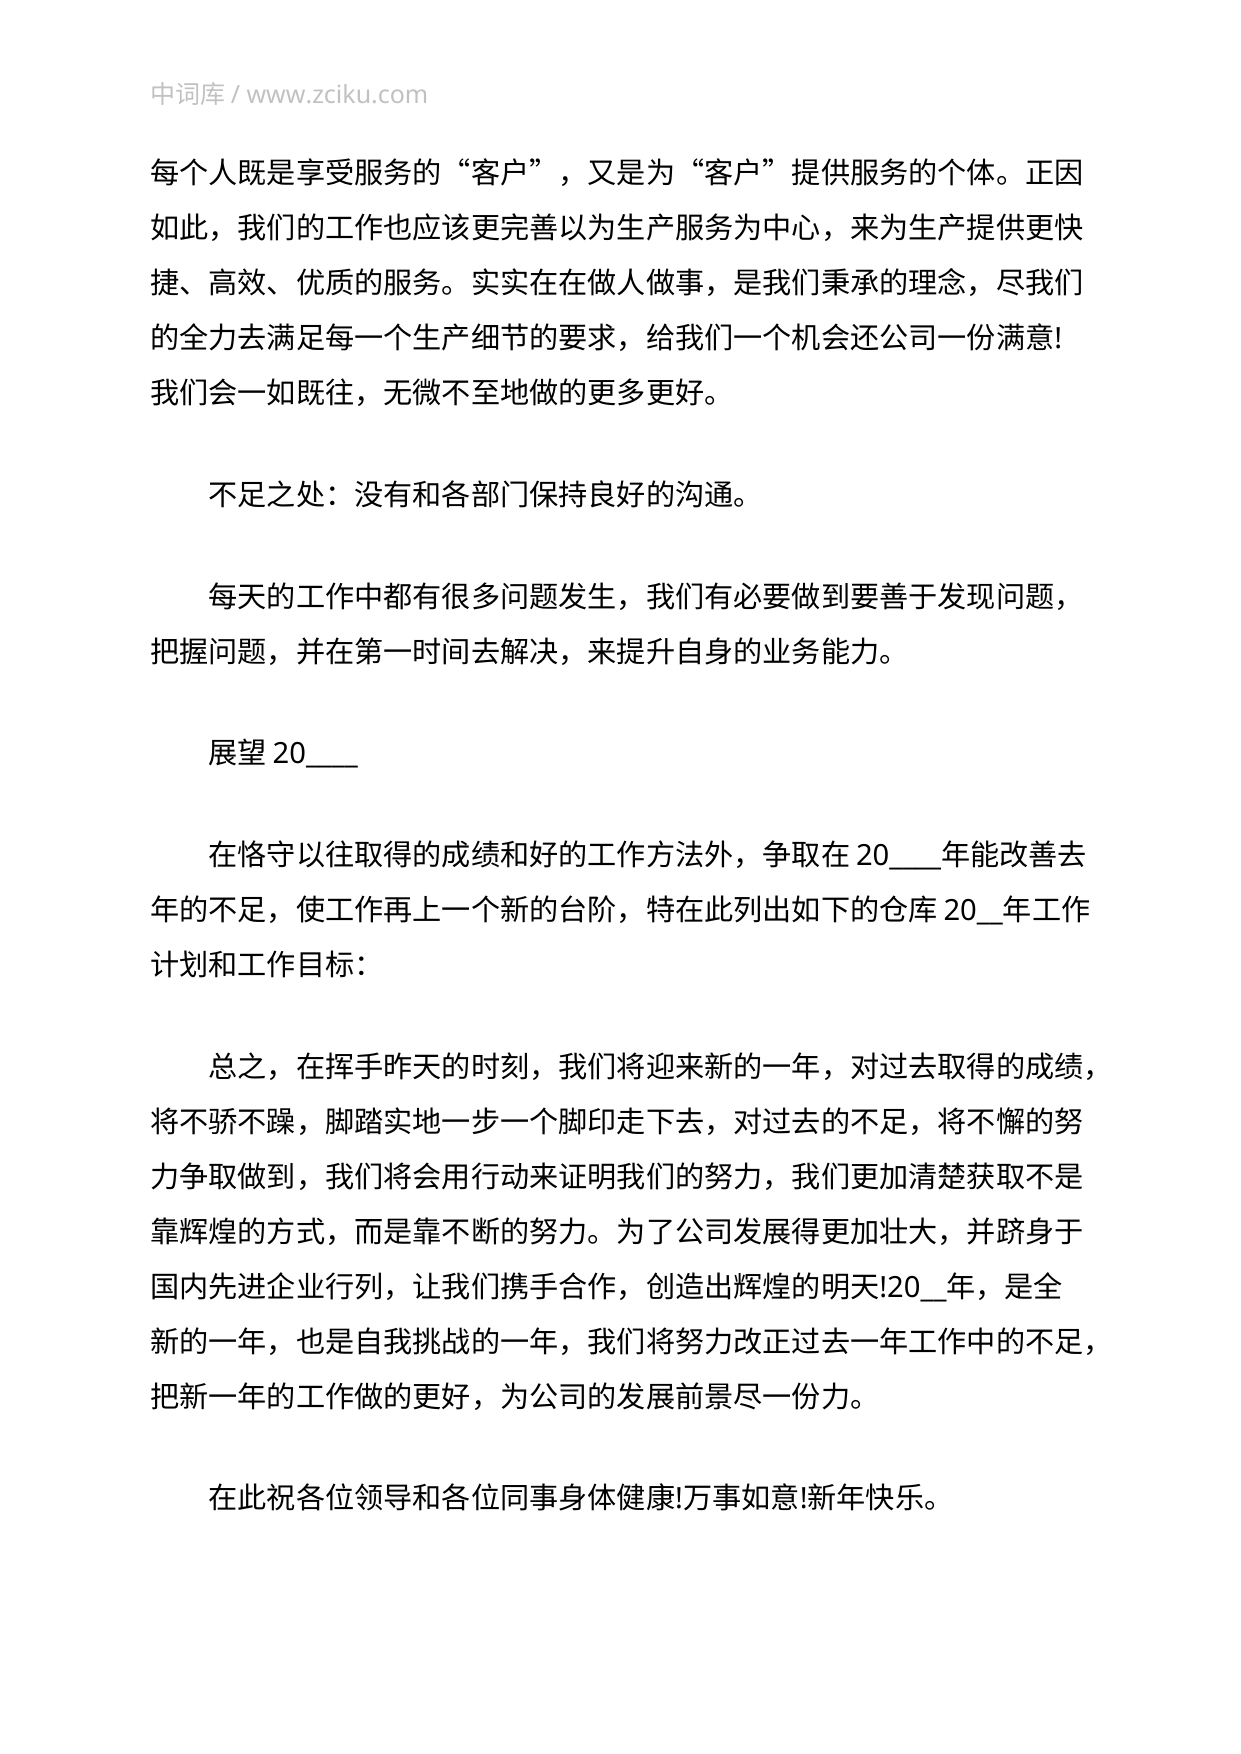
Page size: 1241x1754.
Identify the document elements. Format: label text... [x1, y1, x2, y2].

text 在恪守以往取得的成绩和好的工作方法外，争取在20____年能改善去年的不足，使工作再上一个新的台阶，特在此列出如下的仓库20__年工作计划和工作目标： [150, 832, 1090, 984]
text 每天的工作中都有很多问题发生，我们有必要做到要善于发现问题，把握问题，并在第一时间去解决，来提升自身的业务能力。 [150, 573, 1090, 670]
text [150, 150, 1090, 412]
text 在此祝各位领导和各位同事身体健康!万事如意!新年快乐。 [150, 1475, 1090, 1517]
text 总之，在挥手昨天的时刻，我们将迎来新的一年，对过去取得的成绩，将不骄不躁，脚踏实地一步一个脚印走下去，对过去的不足，将不懈的努力争取做到，我们将会用行动来证明我们的努力，我们更加清楚获取不是靠辉煌的方式，而是靠不断的努力。为了公司发展得更加壮大，并跻身于国内先进企业行列，让我们携手合作，创造出辉煌的明天!20__年，是全新的一年，也是自我挑战的一年，我们将努力改正过去一年工作中的不足，把新一年的工作做的更好，为公司的发展前景尽一份力。 [150, 1044, 1090, 1415]
text 不足之处：没有和各部门保持良好的沟通。 [150, 471, 1090, 514]
text 展望20____ [150, 730, 1090, 772]
